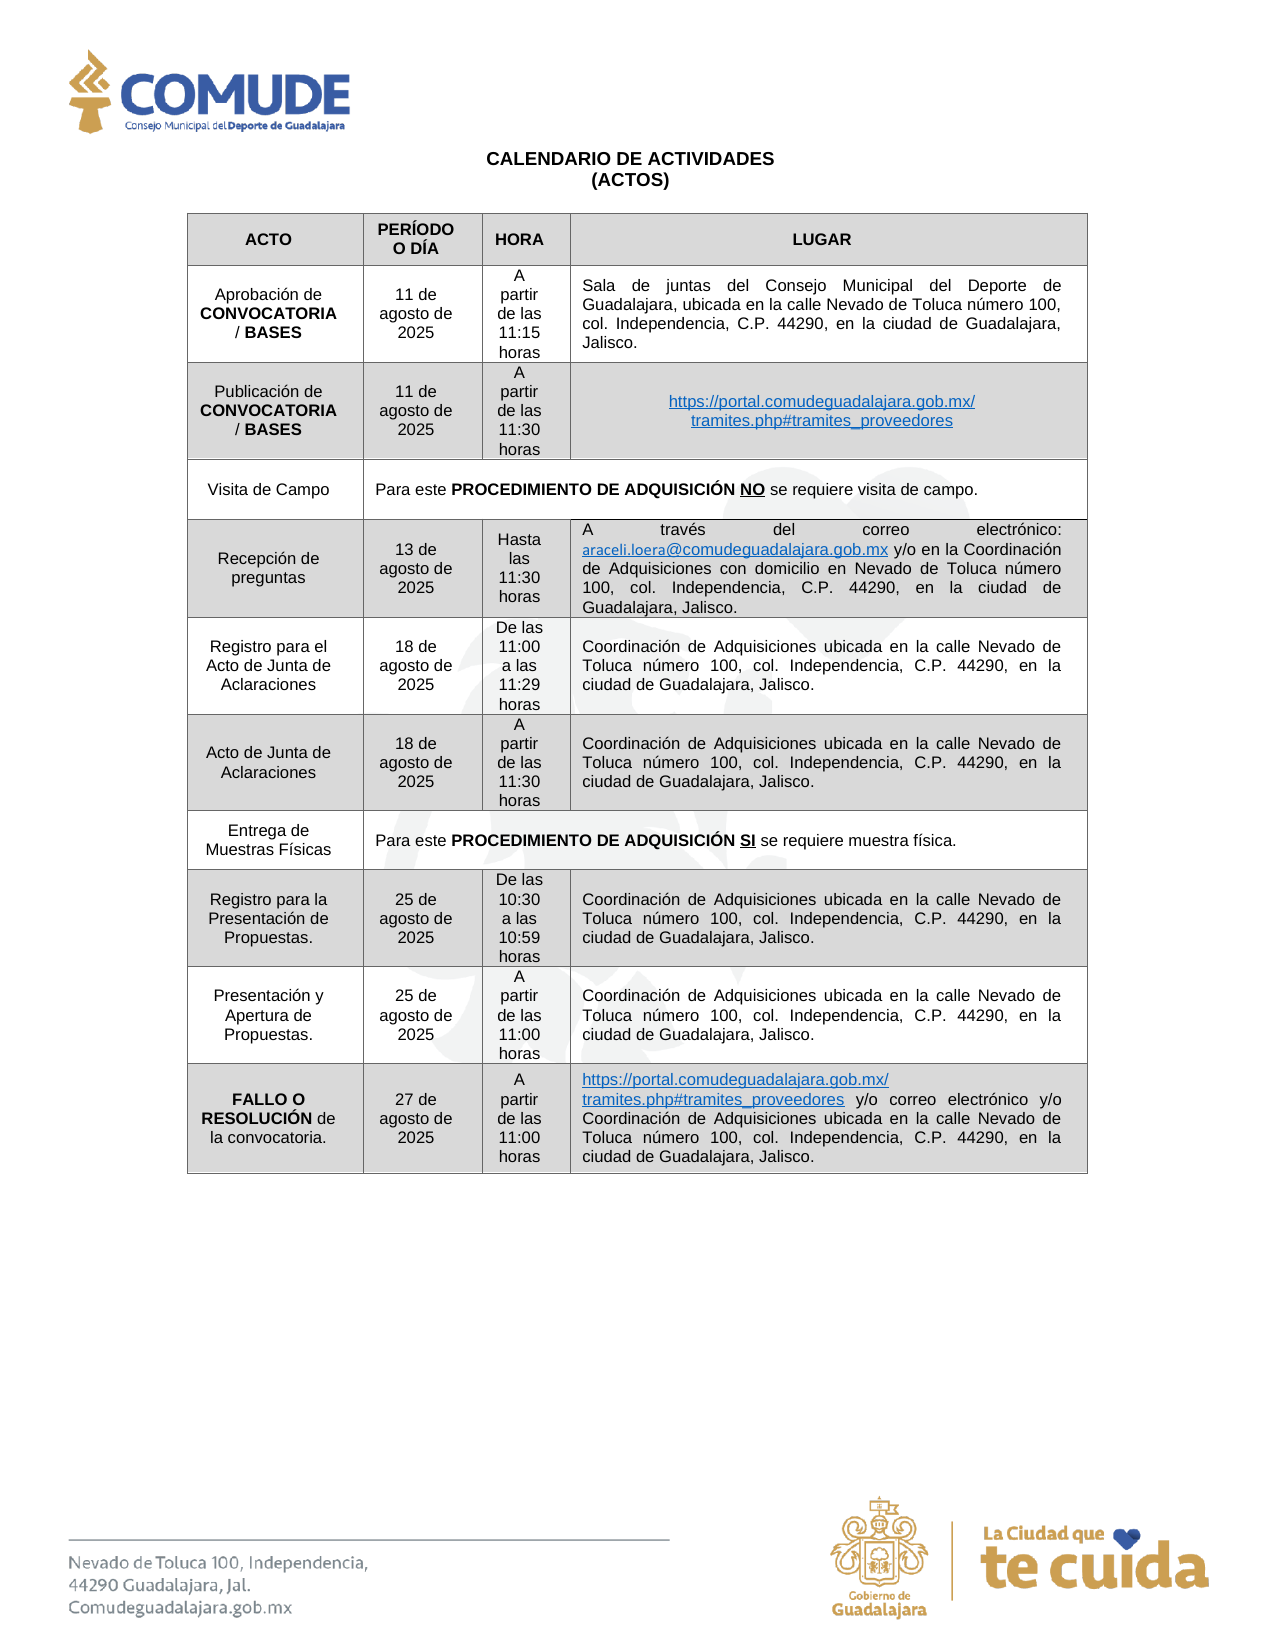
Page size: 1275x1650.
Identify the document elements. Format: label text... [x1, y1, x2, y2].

table_cell Hasta las 11:30 horas [483, 520, 570, 617]
table_cell 18 de agosto de 2025 [364, 715, 482, 810]
table_cell Sala de juntas del Consejo Municipal del Deporte de Guadalajara, ubicada en la calle Nevado de Toluca número 100, col. Independencia, C.P. 44290, en la ciudad de Guadalajara, Jalisco. [571, 266, 1087, 362]
table_cell https://portal.comudeguadalajara.gob.mx/tramites.php#tramites_proveedores [571, 363, 1087, 458]
table_header PERÍODO O DÍA [364, 214, 482, 265]
table_cell A partir de las 11:30 horas [483, 715, 570, 810]
table_cell Presentación y Apertura de Propuestas. [188, 967, 363, 1063]
table_cell De las 10:30 a las 10:59 horas [483, 870, 570, 966]
table_cell Acto de Junta de Aclaraciones [188, 715, 363, 810]
table_cell Coordinación de Adquisiciones ubicada en la calle Nevado de Toluca número 100, col. Independencia, C.P. 44290, en la ciudad de Guadalajara, Jalisco. [571, 870, 1087, 966]
table_header LUGAR [571, 214, 1087, 265]
table_cell Visita de Campo [188, 460, 363, 518]
table_cell 11 de agosto de 2025 [364, 266, 482, 362]
table_cell Para este PROCEDIMIENTO DE ADQUISICIÓN NO se requiere visita de campo. [364, 460, 1087, 518]
table_cell Recepción de preguntas [188, 520, 363, 617]
table_cell 25 de agosto de 2025 [364, 870, 482, 966]
table_cell 18 de agosto de 2025 [364, 618, 482, 713]
text (ACTOS) [148, 169, 1113, 191]
table_cell 11 de agosto de 2025 [364, 363, 482, 458]
table_cell FALLO O RESOLUCIÓN de la convocatoria. [188, 1064, 363, 1172]
table_cell Entrega de Muestras Físicas [188, 811, 363, 869]
table_header HORA [483, 214, 570, 265]
table_header ACTO [188, 214, 363, 265]
table_cell Coordinación de Adquisiciones ubicada en la calle Nevado de Toluca número 100, col. Independencia, C.P. 44290, en la ciudad de Guadalajara, Jalisco. [571, 967, 1087, 1063]
picture [5, 5, 1273, 1646]
table_cell 13 de agosto de 2025 [364, 520, 482, 617]
table_cell Registro para la Presentación de Propuestas. [188, 870, 363, 966]
table_cell Para este PROCEDIMIENTO DE ADQUISICIÓN SI se requiere muestra física. [364, 811, 1087, 869]
table_cell Publicación de CONVOCATORIA / BASES [188, 363, 363, 458]
table_cell Coordinación de Adquisiciones ubicada en la calle Nevado de Toluca número 100, col. Independencia, C.P. 44290, en la ciudad de Guadalajara, Jalisco. [571, 715, 1087, 810]
table_cell 25 de agosto de 2025 [364, 967, 482, 1063]
table_cell Coordinación de Adquisiciones ubicada en la calle Nevado de Toluca número 100, col. Independencia, C.P. 44290, en la ciudad de Guadalajara, Jalisco. [571, 618, 1087, 713]
text CALENDARIO DE ACTIVIDADES [148, 148, 1113, 169]
table_cell De las 11:00 a las 11:29 horas [483, 618, 570, 713]
table_cell A partir de las 11:00 horas [483, 1064, 570, 1172]
table_cell 27 de agosto de 2025 [364, 1064, 482, 1172]
table_cell A través del correo electrónico: araceli.loera@comudeguadalajara.gob.mx y/o en la Coordinación de Adquisiciones con domicilio en Nevado de Toluca número 100, col. Independencia, C.P. 44290, en la ciudad de Guadalajara, Jalisco. [571, 520, 1087, 617]
table_cell Registro para el Acto de Junta de Aclaraciones [188, 618, 363, 713]
table_cell A partir de las 11:30 horas [483, 363, 570, 458]
table_cell A partir de las 11:00 horas [483, 967, 570, 1063]
table_cell A partir de las 11:15 horas [483, 266, 570, 362]
table_cell https://portal.comudeguadalajara.gob.mx/tramites.php#tramites_proveedores y/o correo electrónico y/o Coordinación de Adquisiciones ubicada en la calle Nevado de Toluca número 100, col. Independencia, C.P. 44290, en la ciudad de Guadalajara, Jalisco. [571, 1064, 1087, 1172]
table_cell Aprobación de CONVOCATORIA / BASES [188, 266, 363, 362]
